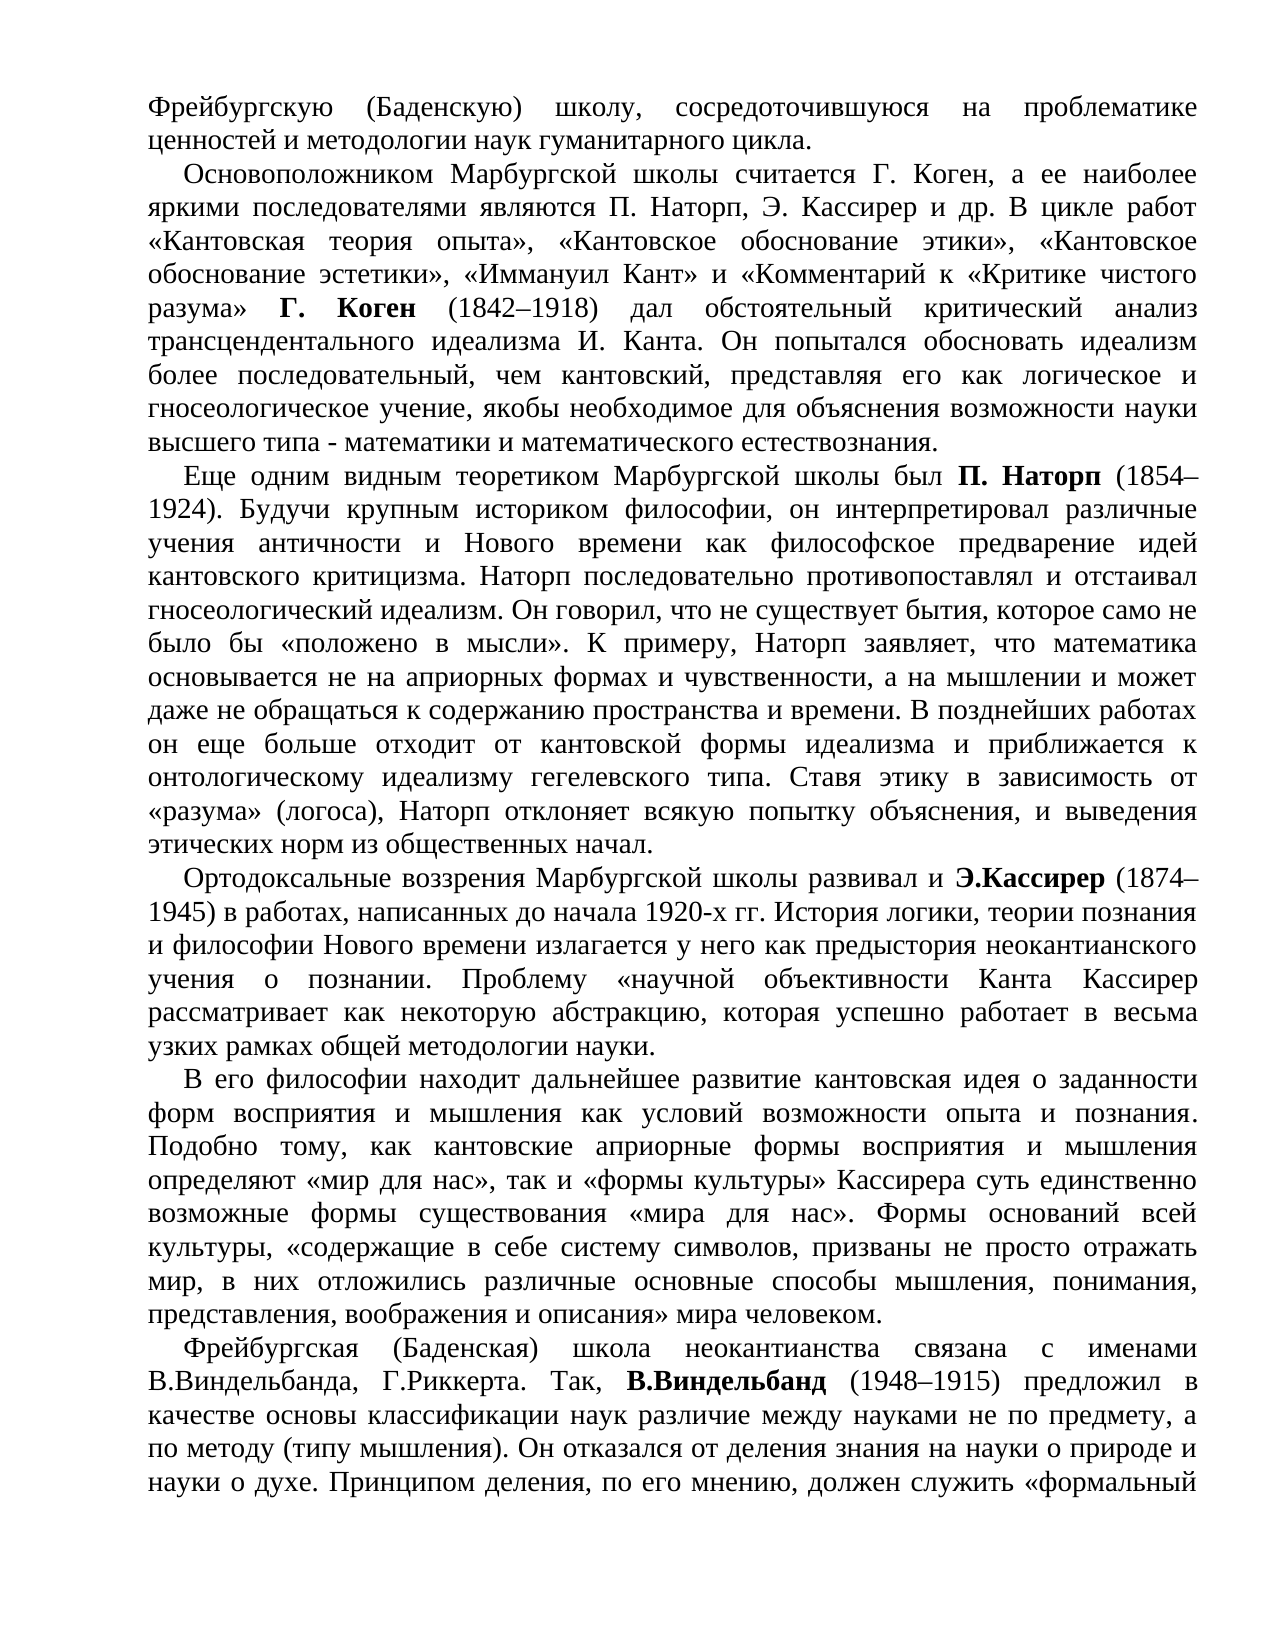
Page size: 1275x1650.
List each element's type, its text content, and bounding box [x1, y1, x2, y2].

text Основоположником Марбургской школы считается Г. Коген, а ее наиболее яркими последователями являются П. Наторп, Э. Кассирер и др. В цикле работ «Кантовская теория опыта», «Кантовское обоснование этики», «Кантовское обоснование эстетики», «Иммануил Кант» и «Комментарий к «Критике чистого разума» Г. Коген (1842–1918) дал обстоятельный критический анализ трансцендентального идеализма И. Канта. Он попытался обосновать идеализм более последовательный, чем кантовский, представляя его как логическое и гносеологическое учение, якобы необходимое для объяснения возможности науки высшего типа - математики и математического естествознания. [148, 156, 1198, 458]
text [148, 1330, 1198, 1497]
text Ортодоксальные воззрения Марбургской школы развивал и Э.Кассирер (1874–1945) в работах, написанных до начала 1920-х гг. История логики, теории познания и философии Нового времени излагается у него как предыстория неокантианского учения о познании. Проблему «научной объективности Канта Кассирер рассматривает как некоторую абстракцию, которая успешно работает в весьма узких рамках общей методологии науки. [148, 860, 1198, 1061]
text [148, 89, 1198, 156]
text В его философии находит дальнейшее развитие кантовская идея о заданности форм восприятия и мышления как условий возможности опыта и познания. Подобно тому, как кантовские априорные формы восприятия и мышления определяют «мир для нас», так и «формы культуры» Кассирера суть единственно возможные формы существования «мира для нас». Формы оснований всей культуры, «содержащие в себе систему символов, призваны не просто отражать мир, в них отложились различные основные способы мышления, понимания, представления, воображения и описания» мира человеком. [148, 1061, 1198, 1330]
text Еще одним видным теоретиком Марбургской школы был П. Наторп (1854–1924). Будучи крупным историком философии, он интерпретировал различные учения античности и Нового времени как философское предварение идей кантовского критицизма. Наторп последовательно противопоставлял и отстаивал гносеологический идеализм. Он говорил, что не существует бытия, которое само не было бы «положено в мысли». К примеру, Наторп заявляет, что математика основывается не на априорных формах и чувственности, а на мышлении и может даже не обращаться к содержанию пространства и времени. В позднейших работах он еще больше отходит от кантовской формы идеализма и приближается к онтологическому идеализму гегелевского типа. Ставя этику в зависимость от «разума» (логоса), Наторп отклоняет всякую попытку объяснения, и выведения этических норм из общественных начал. [148, 458, 1198, 860]
